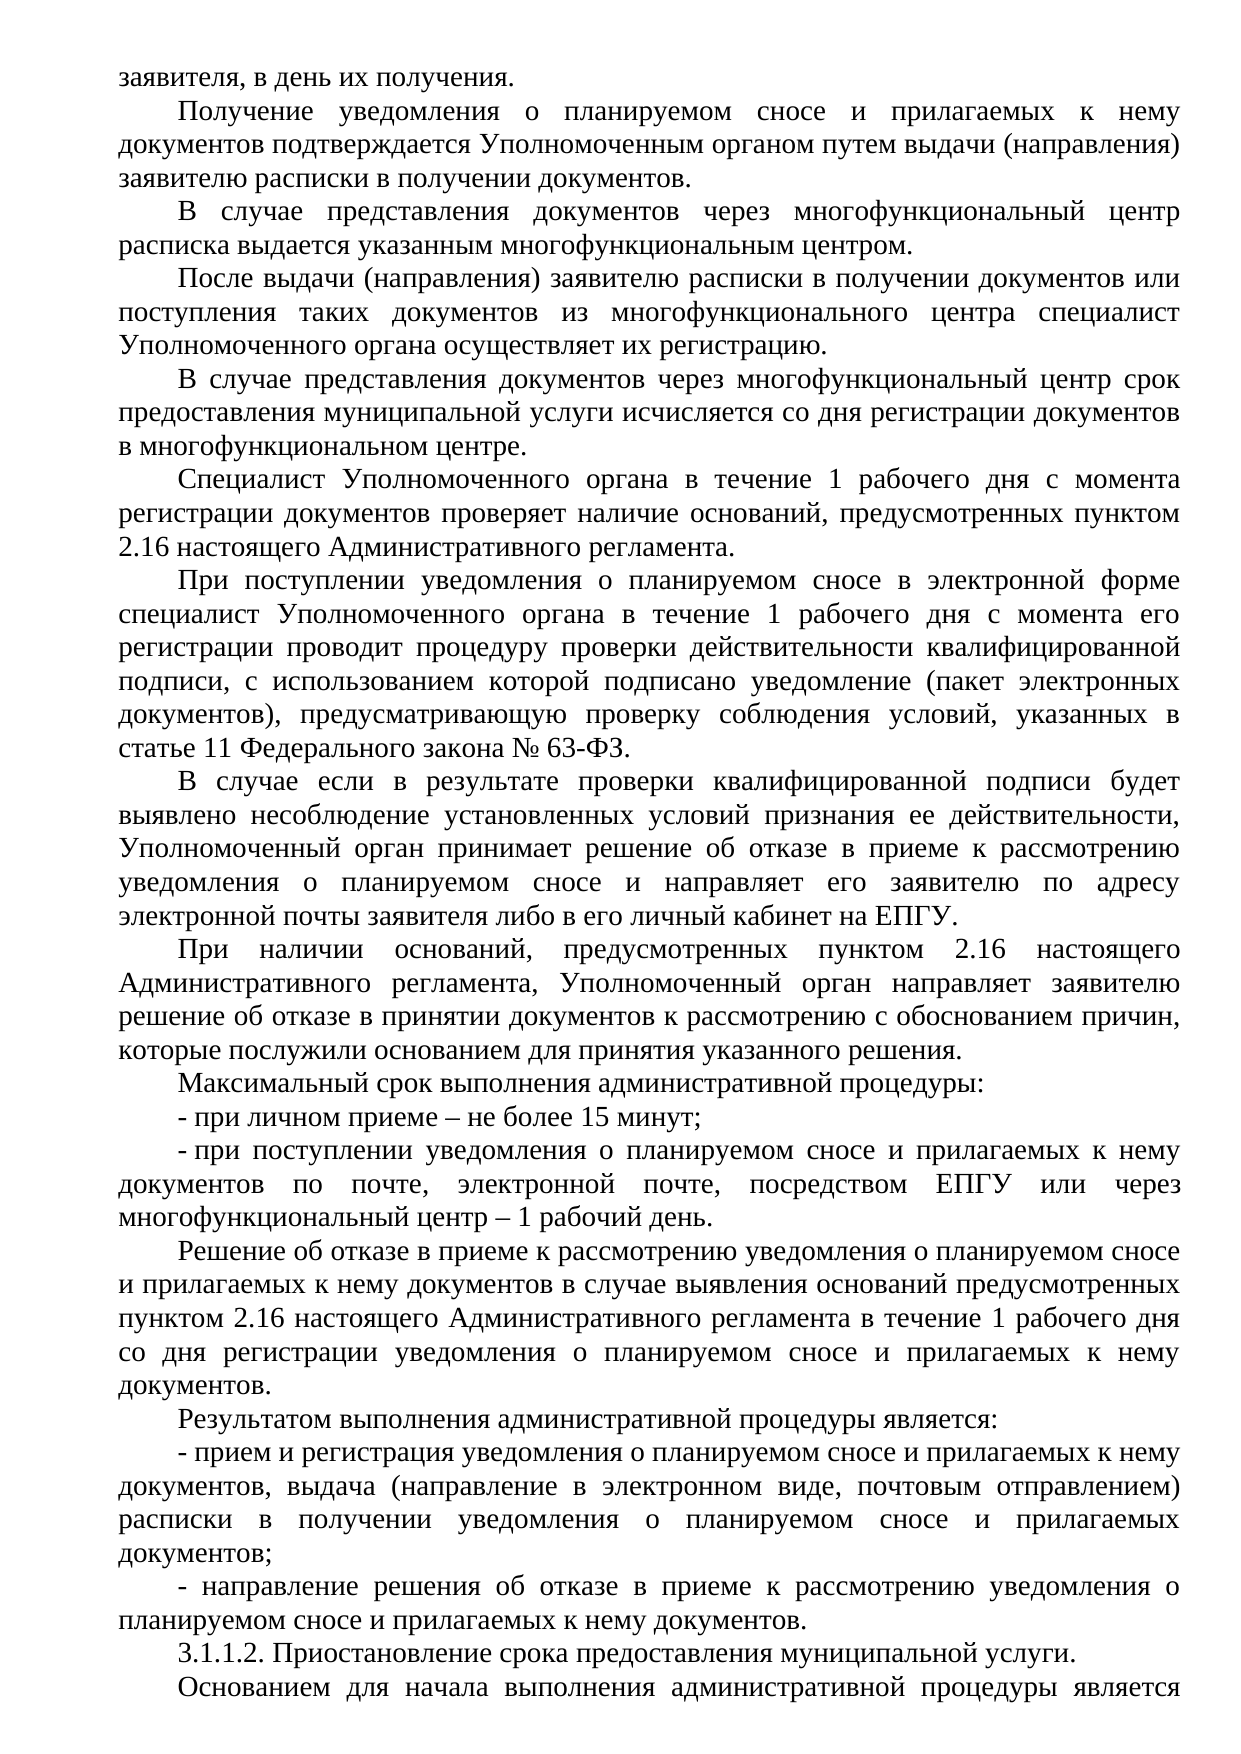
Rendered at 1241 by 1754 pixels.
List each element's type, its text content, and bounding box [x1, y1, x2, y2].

text Результатом выполнения административной процедуры является: [118, 1401, 1181, 1434]
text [118, 1669, 1181, 1703]
text В случае представления документов через многофункциональный центр расписка выдается указанным многофункциональным центром. [118, 193, 1181, 260]
text Получение уведомления о планируемом сносе и прилагаемых к нему документов подтверждается Уполномоченным органом путем выдачи (направления) заявителю расписки в получении документов. [118, 93, 1181, 193]
text - при личном приеме – не более 15 минут; [118, 1099, 1181, 1132]
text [118, 59, 1181, 93]
text Специалист Уполномоченного органа в течение 1 рабочего дня с момента регистрации документов проверяет наличие оснований, предусмотренных пунктом 2.16 настоящего Административного регламента. [118, 462, 1181, 562]
text В случае если в результате проверки квалифицированной подписи будет выявлено несоблюдение установленных условий признания ее действительности, Уполномоченный орган принимает решение об отказе в приеме к рассмотрению уведомления о планируемом сносе и направляет его заявителю по адресу электронной почты заявителя либо в его личный кабинет на ЕПГУ. [118, 763, 1181, 931]
text Максимальный срок выполнения административной процедуры: [118, 1065, 1181, 1099]
text При наличии оснований, предусмотренных пунктом 2.16 настоящего Административного регламента, Уполномоченный орган направляет заявителю решение об отказе в принятии документов к рассмотрению с обоснованием причин, которые послужили основанием для принятия указанного решения. [118, 931, 1181, 1065]
text - прием и регистрация уведомления о планируемом сносе и прилагаемых к нему документов, выдача (направление в электронном виде, почтовым отправлением) расписки в получении уведомления о планируемом сносе и прилагаемых документов; [118, 1434, 1181, 1568]
text - направление решения об отказе в приеме к рассмотрению уведомления о планируемом сносе и прилагаемых к нему документов. [118, 1568, 1181, 1636]
text После выдачи (направления) заявителю расписки в получении документов или поступления таких документов из многофункционального центра специалист Уполномоченного органа осуществляет их регистрацию. [118, 260, 1181, 361]
text 3.1.1.2. Приостановление срока предоставления муниципальной услуги. [118, 1636, 1181, 1669]
text В случае представления документов через многофункциональный центр срок предоставления муниципальной услуги исчисляется со дня регистрации документов в многофункциональном центре. [118, 361, 1181, 462]
text При поступлении уведомления о планируемом сносе в электронной форме специалист Уполномоченного органа в течение 1 рабочего дня с момента его регистрации проводит процедуру проверки действительности квалифицированной подписи, с использованием которой подписано уведомление (пакет электронных документов), предусматривающую проверку соблюдения условий, указанных в статье 11 Федерального закона № 63-ФЗ. [118, 562, 1181, 763]
text Решение об отказе в приеме к рассмотрению уведомления о планируемом сносе и прилагаемых к нему документов в случае выявления оснований предусмотренных пунктом 2.16 настоящего Административного регламента в течение 1 рабочего дня со дня регистрации уведомления о планируемом сносе и прилагаемых к нему документов. [118, 1233, 1181, 1401]
text - при поступлении уведомления о планируемом сносе и прилагаемых к нему документов по почте, электронной почте, посредством ЕПГУ или через многофункциональный центр – 1 рабочий день. [118, 1132, 1181, 1233]
